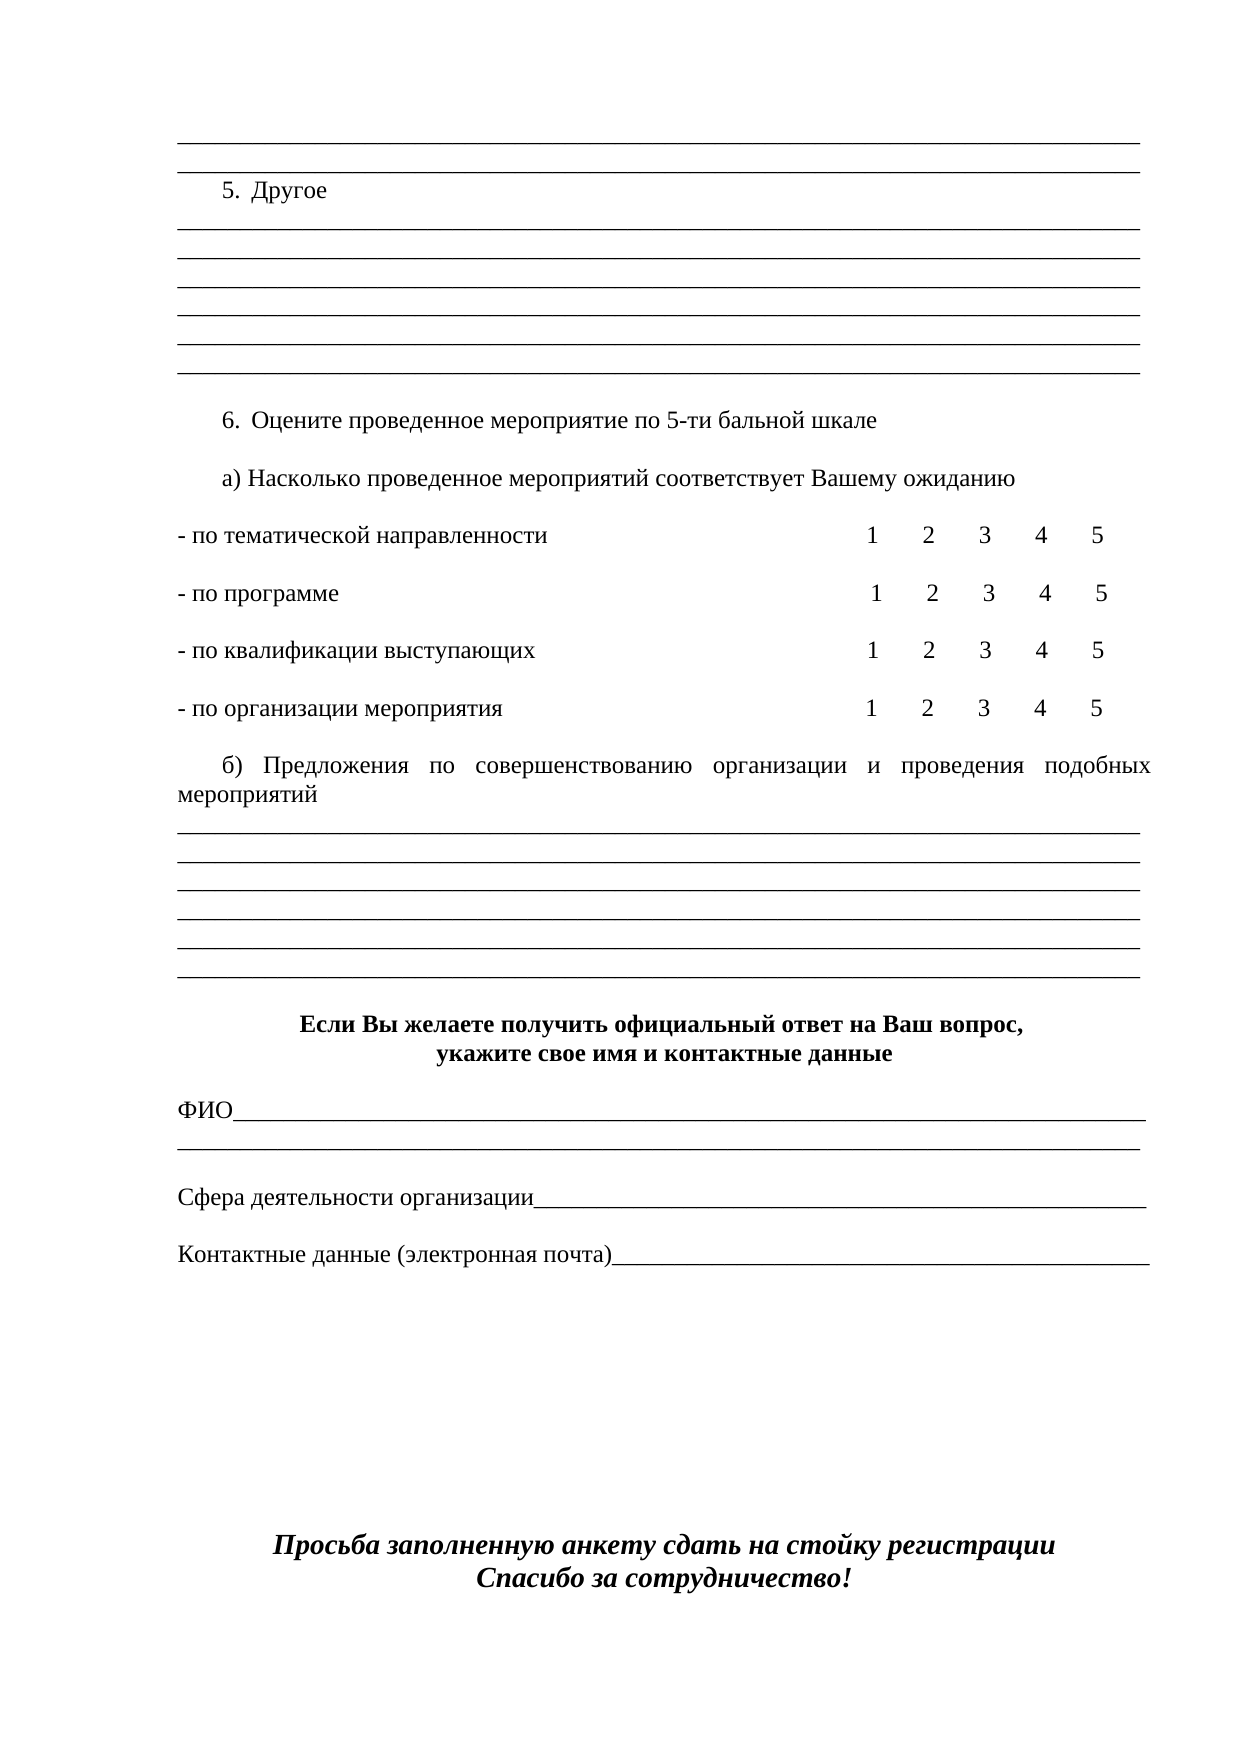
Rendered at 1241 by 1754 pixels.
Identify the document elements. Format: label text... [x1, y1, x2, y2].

text б) Предложения по совершенствованию организации и проведения подобных мероприятий [177, 751, 1152, 808]
list Другое [177, 176, 1152, 204]
text Спасибо за сотрудничество! [177, 1560, 1152, 1594]
text - по квалификации выступающих 1 2 3 4 5 [177, 636, 1152, 664]
text ______________________________________________________________________________________________________________________________________________________________________________________________________________________________________________________________________________________________________________________________________________________________________________________________________________________________________________________________________________ [177, 204, 1152, 377]
text ФИО______________________________________________________________________________________________________________________________________________________ [177, 1096, 1152, 1153]
text Контактные данные (электронная почта)___________________________________________ [177, 1239, 1152, 1268]
text Просьба заполненную анкету сдать на стойку регистрации [177, 1527, 1152, 1560]
text - по тематической направленности 1 2 3 4 5 [177, 521, 1152, 549]
text - по организации мероприятия 1 2 3 4 5 [177, 693, 1152, 722]
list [177, 118, 1152, 176]
text Сфера деятельности организации_________________________________________________ [177, 1182, 1152, 1211]
text Если Вы желаете получить официальный ответ на Ваш вопрос, укажите свое имя и контактные данные [177, 1009, 1152, 1067]
text ______________________________________________________________________________________________________________________________________________________________________________________________________________________________________________________________________________________________________________________________________________________________________________________________________________________________________________________________________________ [177, 808, 1152, 981]
text а) Насколько проведенное мероприятий соответствует Вашему ожиданию [177, 463, 1152, 492]
list Оцените проведенное мероприятие по 5-ти бальной шкале [177, 406, 1152, 434]
text - по программе 1 2 3 4 5 [177, 578, 1152, 607]
